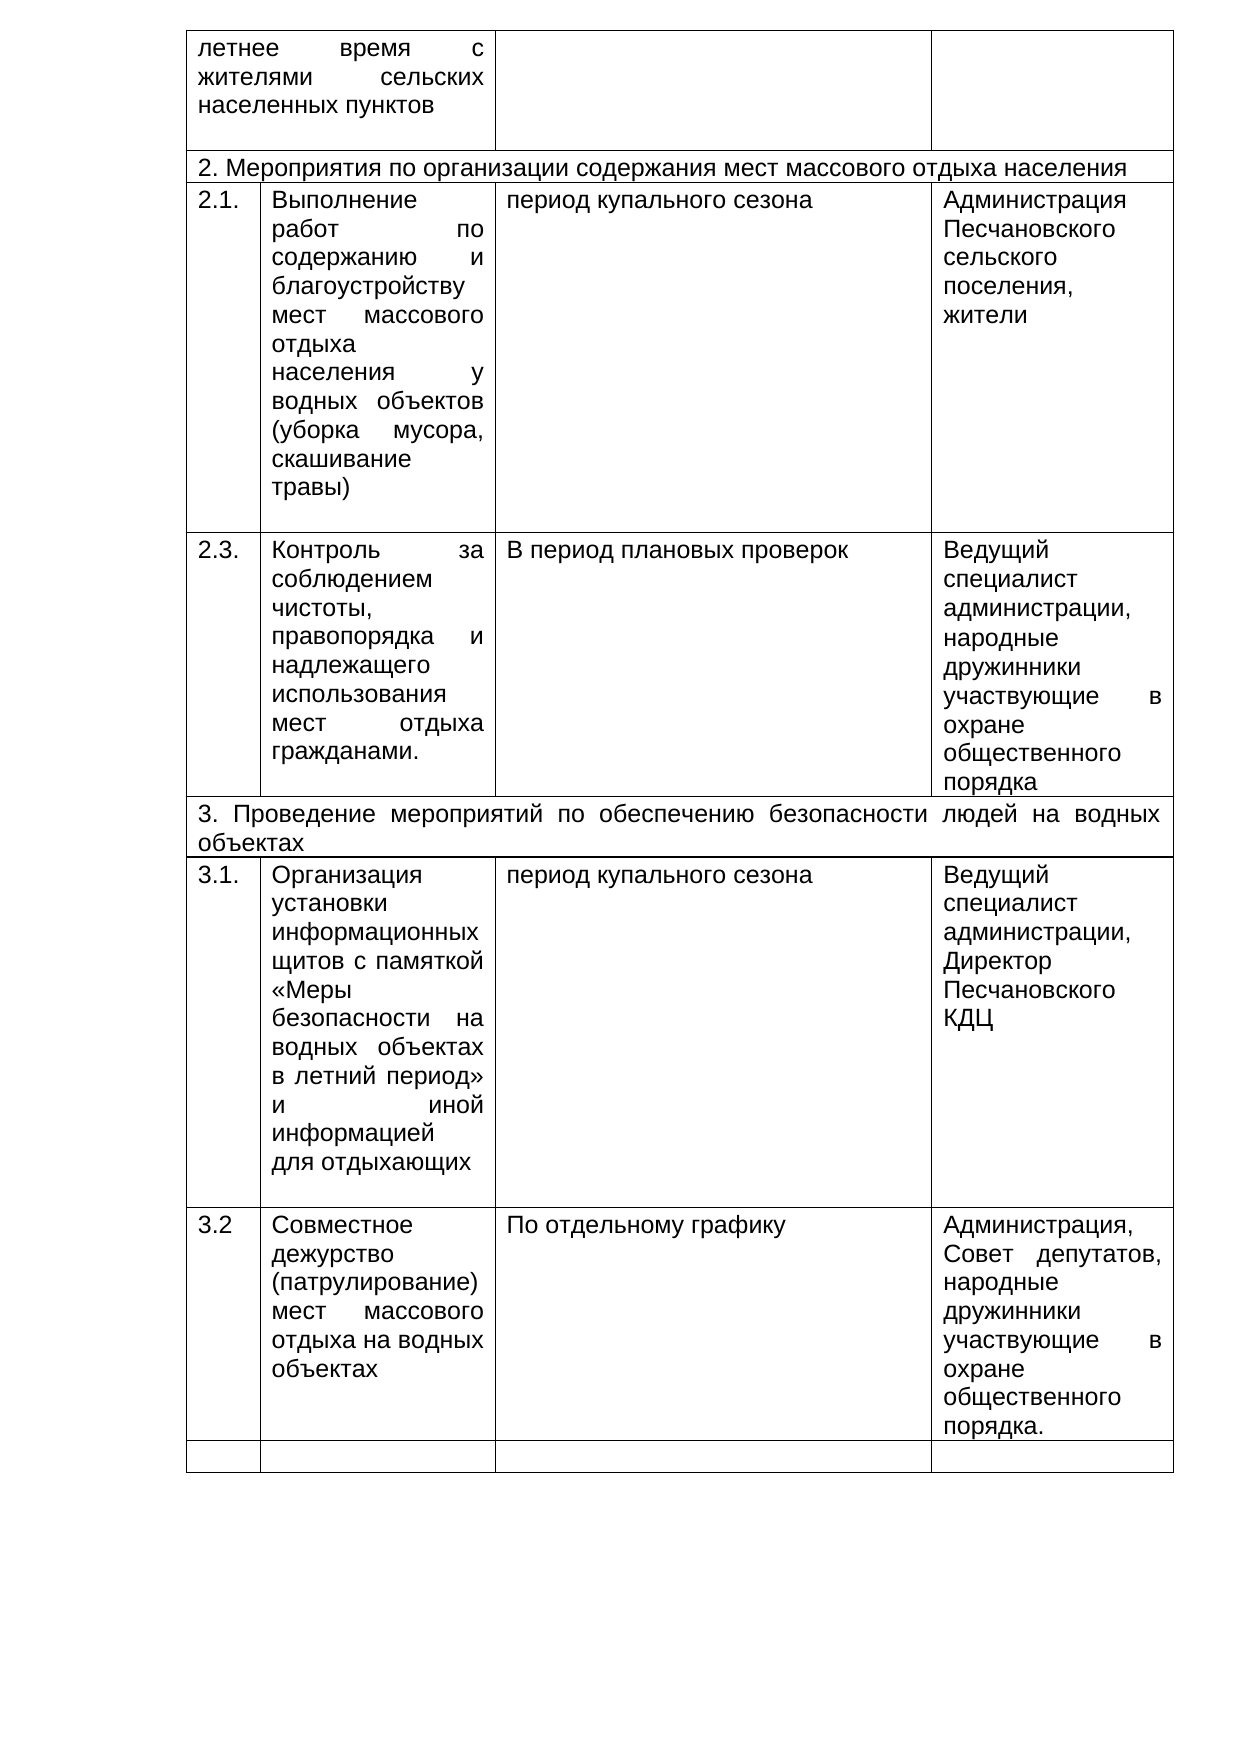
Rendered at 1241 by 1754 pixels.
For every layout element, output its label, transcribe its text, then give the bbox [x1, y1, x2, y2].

table_cell 3.1. [187, 858, 260, 1207]
table_cell Совместное дежурство (патрулирование) мест массового отдыха на водных объектах [261, 1208, 495, 1440]
table_cell Администрация Песчановского сельского поселения, жители [932, 183, 1173, 532]
table_cell 2. Мероприятия по организации содержания мест массового отдыха населения [187, 151, 1173, 182]
table_cell [932, 1441, 1173, 1472]
table_cell [187, 1441, 260, 1472]
table_cell Контроль за соблюдением чистоты, правопорядка и надлежащего использования мест отдыха гражданами. [261, 533, 495, 796]
table_cell 3.2 [187, 1208, 260, 1440]
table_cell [932, 31, 1173, 150]
table_cell Ведущий специалист администрации, Директор Песчановского КДЦ [932, 858, 1173, 1207]
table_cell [496, 31, 931, 150]
table_cell По отдельному графику [496, 1208, 931, 1440]
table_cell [187, 31, 495, 150]
table_cell Выполнение работ по содержанию и благоустройству мест массового отдыха населения у водных объектов (уборка мусора, скашивание травы) [261, 183, 495, 532]
table_cell период купального сезона [496, 183, 931, 532]
table_cell Ведущий специалист администрации, народные дружинники участвующие в охране общественного порядка [932, 533, 1173, 796]
table_cell 3. Проведение мероприятий по обеспечению безопасности людей на водных объектах [187, 797, 1173, 856]
table_cell 2.1. [187, 183, 260, 532]
table_cell Организация установки информационных щитов с памяткой «Меры безопасности на водных объектах в летний период» и иной информацией для отдыхающих [261, 858, 495, 1207]
table_cell В период плановых проверок [496, 533, 931, 796]
table_cell Администрация, Совет депутатов, народные дружинники участвующие в охране общественного порядка. [932, 1208, 1173, 1440]
table_cell период купального сезона [496, 858, 931, 1207]
table_cell 2.3. [187, 533, 260, 796]
table_cell [261, 1441, 495, 1472]
table_cell [496, 1441, 931, 1472]
